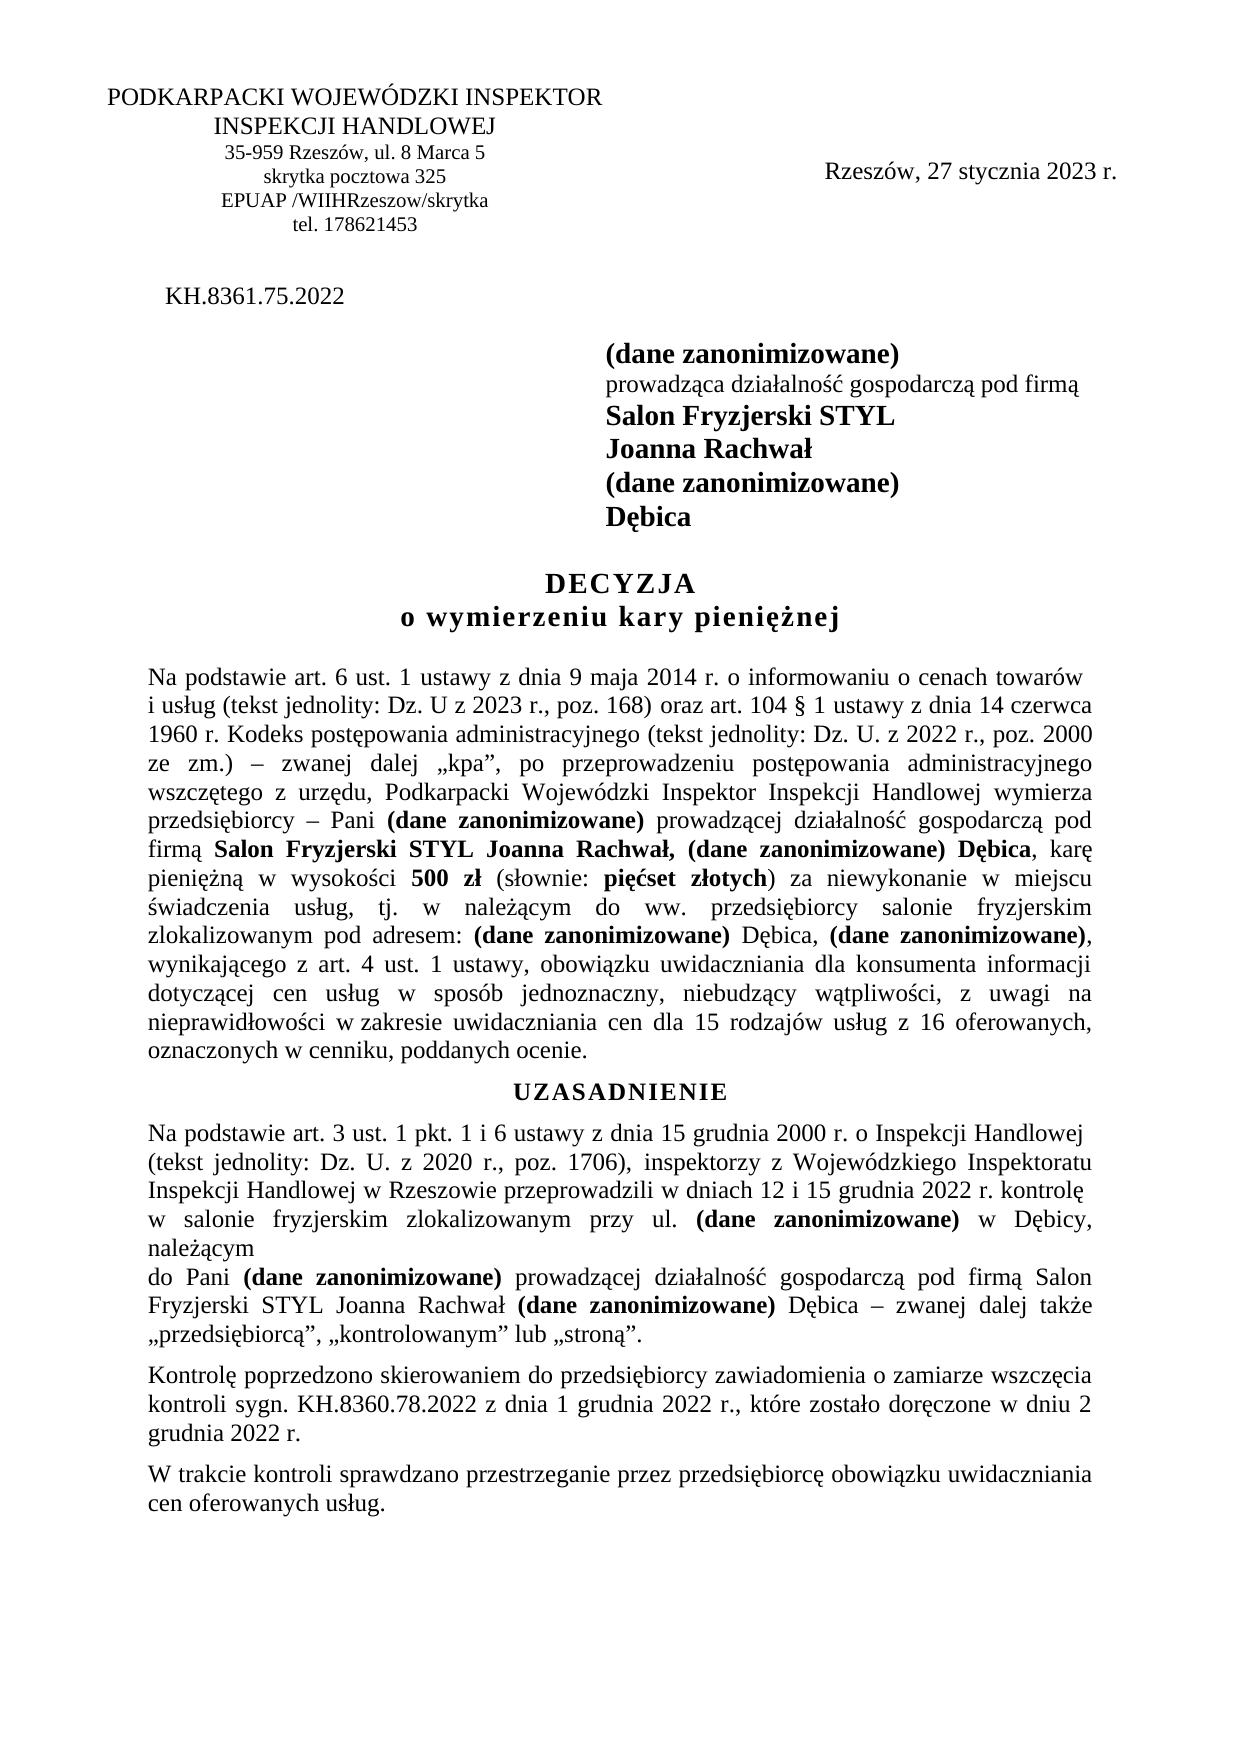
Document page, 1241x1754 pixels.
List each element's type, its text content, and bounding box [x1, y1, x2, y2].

text (dane zanonimizowane) [605, 336, 1093, 369]
text UZASADNIENIE [148, 1077, 1093, 1105]
text Na podstawie art. 3 ust. 1 pkt. 1 i 6 ustawy z dnia 15 grudnia 2000 r. o Inspekcji Handlowej (tekst jednolity: Dz. U. z 2020 r., poz. 1706), inspektorzy z Wojewódzkiego Inspektoratu Inspekcji Handlowej w Rzeszowie przeprowadzili w dniach 12 i 15 grudnia 2022 r. kontrolę w salonie fryzjerskim zlokalizowanym przy ul. (dane zanonimizowane) w Dębicy, należącym do Pani (dane zanonimizowane) prowadzącej działalność gospodarczą pod firmą Salon Fryzjerski STYL Joanna Rachwał (dane zanonimizowane) Dębica – zwanej dalej także „przedsiębiorcą”, „kontrolowanym” lub „stroną”. [148, 1118, 1093, 1348]
text Kontrolę poprzedzono skierowaniem do przedsiębiorcy zawiadomienia o zamiarze wszczęcia kontroli sygn. KH.8360.78.2022 z dnia 1 grudnia 2022 r., które zostało doręczone w dniu 2 grudnia 2022 r. [148, 1360, 1093, 1447]
text DECYZJA [148, 566, 1093, 599]
text prowadząca działalność gospodarczą pod firmą Salon Fryzjerski STYL Joanna Rachwał (dane zanonimizowane) [605, 369, 1093, 499]
text Na podstawie art. 6 ust. 1 ustawy z dnia 9 maja 2014 r. o informowaniu o cenach towarów i usług (tekst jednolity: Dz. U z 2023 r., poz. 168) oraz art. 104 § 1 ustawy z dnia 14 czerwca 1960 r. Kodeks postępowania administracyjnego (tekst jednolity: Dz. U. z 2022 r., poz. 2000 ze zm.) – zwanej dalej „kpa”, po przeprowadzeniu postępowania administracyjnego wszczętego z urzędu, Podkarpacki Wojewódzki Inspektor Inspekcji Handlowej wymierza przedsiębiorcy – Pani (dane zanonimizowane) prowadzącej działalność gospodarczą pod firmą Salon Fryzjerski STYL Joanna Rachwał, (dane zanonimizowane) Dębica, karę pieniężną w wysokości 500 zł (słownie: pięćset złotych) za niewykonanie w miejscu świadczenia usług, tj. w należącym do ww. przedsiębiorcy salonie fryzjerskim zlokalizowanym pod adresem: (dane zanonimizowane) Dębica, (dane zanonimizowane), wynikającego z art. 4 ust. 1 ustawy, obowiązku uwidaczniania dla konsumenta informacji dotyczącej cen usług w sposób jednoznaczny, niebudzący wątpliwości, z uwagi na nieprawidłowości w zakresie uwidaczniania cen dla 15 rodzajów usług z 16 oferowanych, oznaczonych w cenniku, poddanych ocenie. [148, 662, 1093, 1064]
text o wymierzeniu kary pieniężnej [148, 599, 1093, 633]
text W trakcie kontroli sprawdzano przestrzeganie przez przedsiębiorcę obowiązku uwidaczniania cen oferowanych usług. [148, 1459, 1093, 1517]
text Dębica [605, 499, 1093, 532]
